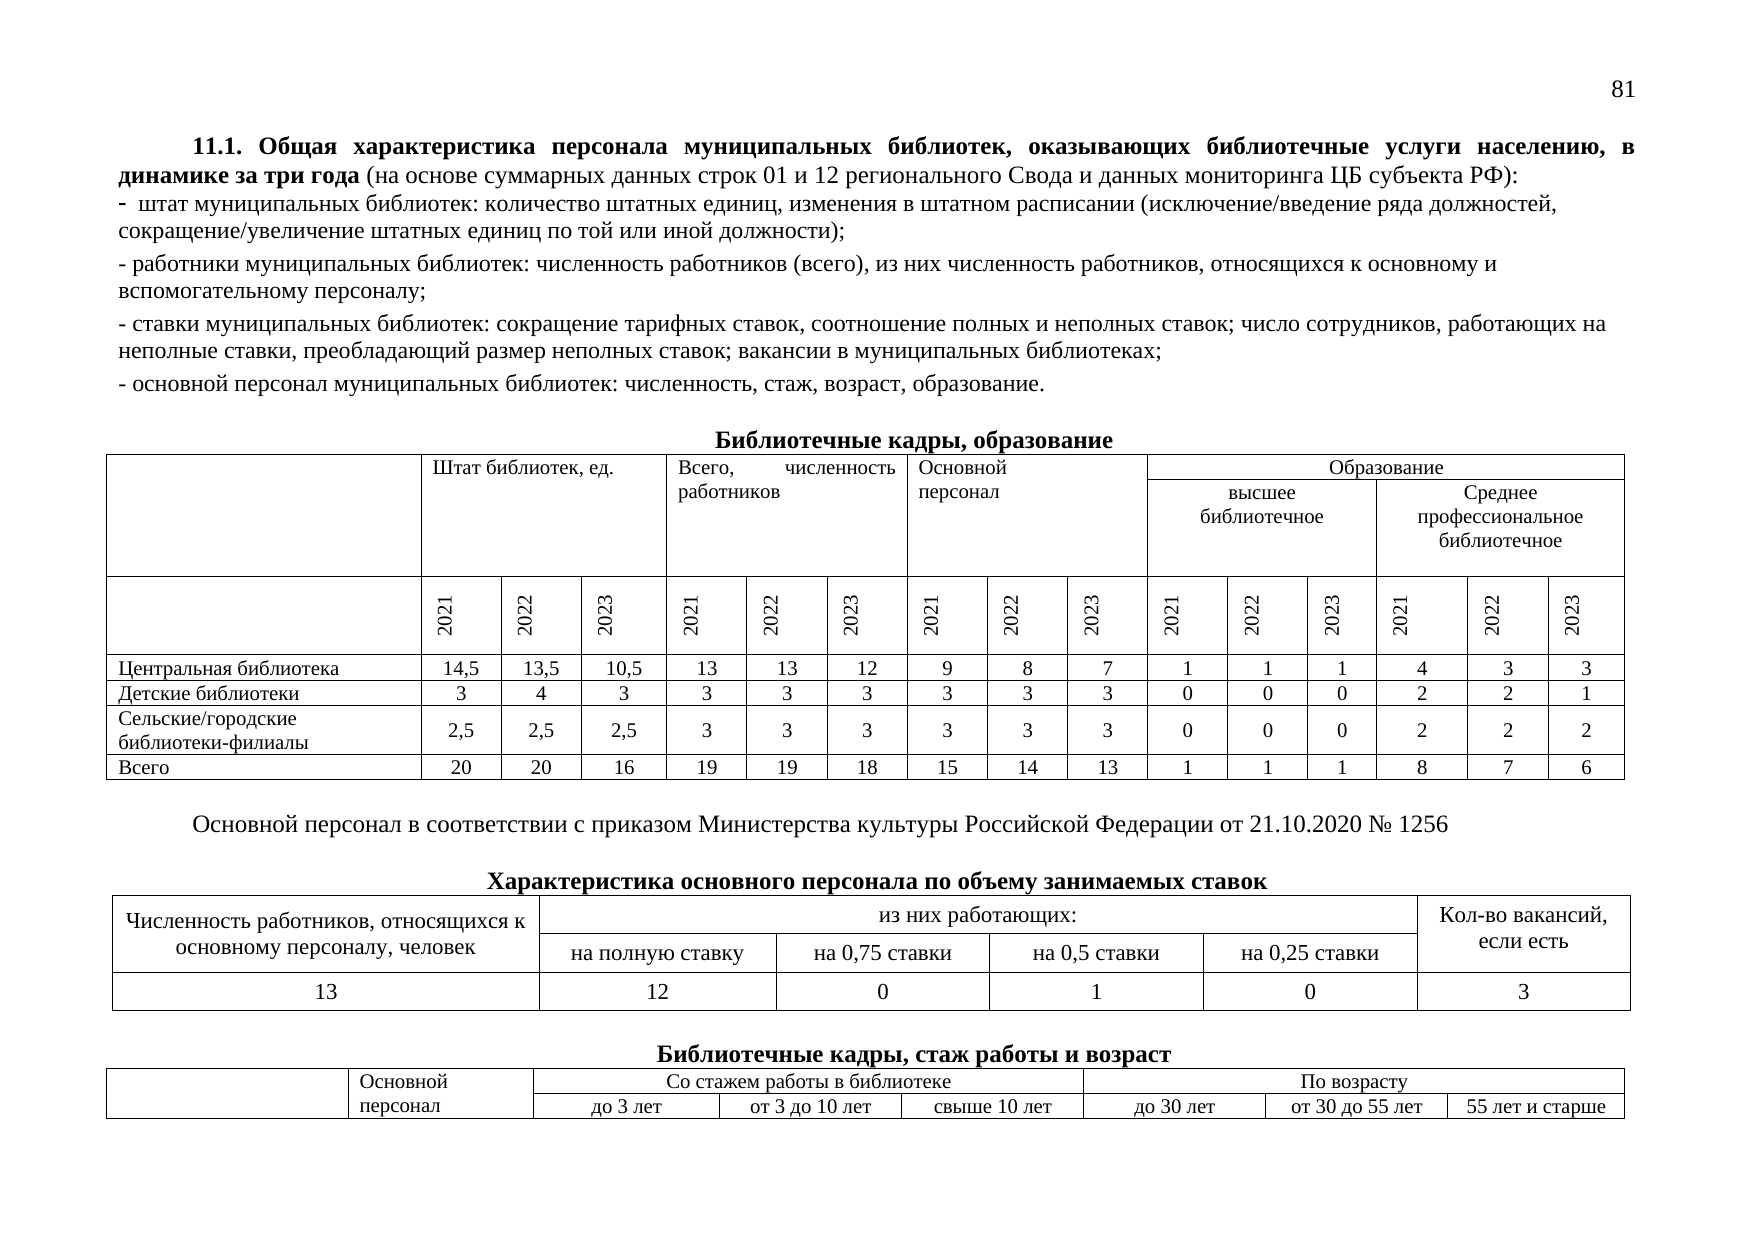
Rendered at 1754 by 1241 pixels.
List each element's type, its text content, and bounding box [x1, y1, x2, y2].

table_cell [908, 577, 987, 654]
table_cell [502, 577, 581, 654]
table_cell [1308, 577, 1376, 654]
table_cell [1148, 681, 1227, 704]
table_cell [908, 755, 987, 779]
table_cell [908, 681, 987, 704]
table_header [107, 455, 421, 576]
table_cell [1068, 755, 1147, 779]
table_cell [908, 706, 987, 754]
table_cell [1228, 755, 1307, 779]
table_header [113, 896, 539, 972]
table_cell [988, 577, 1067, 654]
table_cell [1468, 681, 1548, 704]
text - основной персонал муниципальных библиотек: численность, стаж, возраст, образование. [118, 369, 1636, 397]
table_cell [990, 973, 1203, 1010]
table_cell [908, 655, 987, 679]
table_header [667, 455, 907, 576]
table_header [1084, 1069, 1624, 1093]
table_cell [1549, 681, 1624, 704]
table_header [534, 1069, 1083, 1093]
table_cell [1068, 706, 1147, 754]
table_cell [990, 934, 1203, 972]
text Библиотечные кадры, стаж работы и возраст [118, 1039, 1636, 1068]
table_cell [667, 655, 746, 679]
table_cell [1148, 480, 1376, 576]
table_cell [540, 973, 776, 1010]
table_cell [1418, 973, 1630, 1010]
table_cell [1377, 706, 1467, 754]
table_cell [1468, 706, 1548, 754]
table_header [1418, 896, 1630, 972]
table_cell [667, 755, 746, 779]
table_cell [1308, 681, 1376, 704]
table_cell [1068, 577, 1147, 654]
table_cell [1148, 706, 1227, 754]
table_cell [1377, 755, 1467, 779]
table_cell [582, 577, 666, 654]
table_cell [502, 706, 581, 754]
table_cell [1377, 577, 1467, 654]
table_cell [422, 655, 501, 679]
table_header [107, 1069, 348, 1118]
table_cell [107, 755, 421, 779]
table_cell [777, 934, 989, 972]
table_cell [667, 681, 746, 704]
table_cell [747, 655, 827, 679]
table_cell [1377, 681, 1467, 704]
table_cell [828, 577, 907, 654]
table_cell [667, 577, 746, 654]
text Основной персонал в соответствии с приказом Министерства культуры Российской Федерации от 21.10.2020 № 1256 [118, 809, 1636, 837]
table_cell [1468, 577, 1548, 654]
text Характеристика основного персонала по объему занимаемых ставок [118, 866, 1636, 895]
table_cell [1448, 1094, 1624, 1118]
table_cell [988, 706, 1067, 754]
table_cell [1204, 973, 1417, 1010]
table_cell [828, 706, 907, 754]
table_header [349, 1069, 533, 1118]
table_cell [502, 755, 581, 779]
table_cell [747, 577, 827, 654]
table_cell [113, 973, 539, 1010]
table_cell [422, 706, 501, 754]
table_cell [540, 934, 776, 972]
text 11.1. Общая характеристика персонала муниципальных библиотек, оказывающих библиотечные услуги населению, в динамике за три года (на основе суммарных данных строк 01 и 12 регионального Свода и данных мониторинга ЦБ субъекта РФ): [118, 131, 1636, 189]
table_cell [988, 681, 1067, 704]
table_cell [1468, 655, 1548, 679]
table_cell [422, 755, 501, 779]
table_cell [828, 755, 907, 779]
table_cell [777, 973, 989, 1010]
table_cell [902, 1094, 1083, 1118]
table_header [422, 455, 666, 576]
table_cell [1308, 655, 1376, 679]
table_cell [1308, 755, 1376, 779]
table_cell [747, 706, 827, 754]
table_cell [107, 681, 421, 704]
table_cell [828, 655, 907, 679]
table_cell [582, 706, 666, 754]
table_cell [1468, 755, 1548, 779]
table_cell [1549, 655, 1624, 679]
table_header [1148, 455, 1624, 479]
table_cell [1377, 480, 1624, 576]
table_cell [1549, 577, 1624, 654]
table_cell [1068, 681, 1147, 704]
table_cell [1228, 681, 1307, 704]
text - ставки муниципальных библиотек: сокращение тарифных ставок, соотношение полных и неполных ставок; число сотрудников, работающих на неполные ставки, преобладающий размер неполных ставок; вакансии в муниципальных библиотеках; [118, 309, 1636, 364]
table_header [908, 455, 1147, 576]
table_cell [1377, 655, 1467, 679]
text Библиотечные кадры, образование [118, 425, 1636, 454]
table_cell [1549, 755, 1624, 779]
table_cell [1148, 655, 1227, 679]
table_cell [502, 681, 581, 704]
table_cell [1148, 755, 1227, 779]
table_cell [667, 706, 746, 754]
text - работники муниципальных библиотек: численность работников (всего), из них численность работников, относящихся к основному и вспомогательному персоналу; [118, 249, 1636, 304]
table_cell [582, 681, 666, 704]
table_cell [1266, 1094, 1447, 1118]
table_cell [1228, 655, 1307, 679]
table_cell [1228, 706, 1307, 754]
text штат муниципальных библиотек: количество штатных единиц, изменения в штатном расписании (исключение/введение ряда должностей, сокращение/увеличение штатных единиц по той или иной должности); [118, 189, 1636, 244]
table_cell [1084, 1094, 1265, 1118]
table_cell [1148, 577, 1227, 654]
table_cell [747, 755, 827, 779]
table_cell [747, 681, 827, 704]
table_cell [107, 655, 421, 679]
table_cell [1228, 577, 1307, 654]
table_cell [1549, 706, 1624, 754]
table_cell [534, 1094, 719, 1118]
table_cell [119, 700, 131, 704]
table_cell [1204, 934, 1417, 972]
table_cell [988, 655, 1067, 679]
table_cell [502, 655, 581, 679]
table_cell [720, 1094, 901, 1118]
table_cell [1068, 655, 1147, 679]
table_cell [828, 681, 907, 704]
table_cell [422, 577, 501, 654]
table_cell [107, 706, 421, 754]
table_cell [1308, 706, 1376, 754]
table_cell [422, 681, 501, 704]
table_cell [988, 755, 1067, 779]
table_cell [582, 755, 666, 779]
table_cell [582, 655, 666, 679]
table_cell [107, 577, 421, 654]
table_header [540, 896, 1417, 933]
